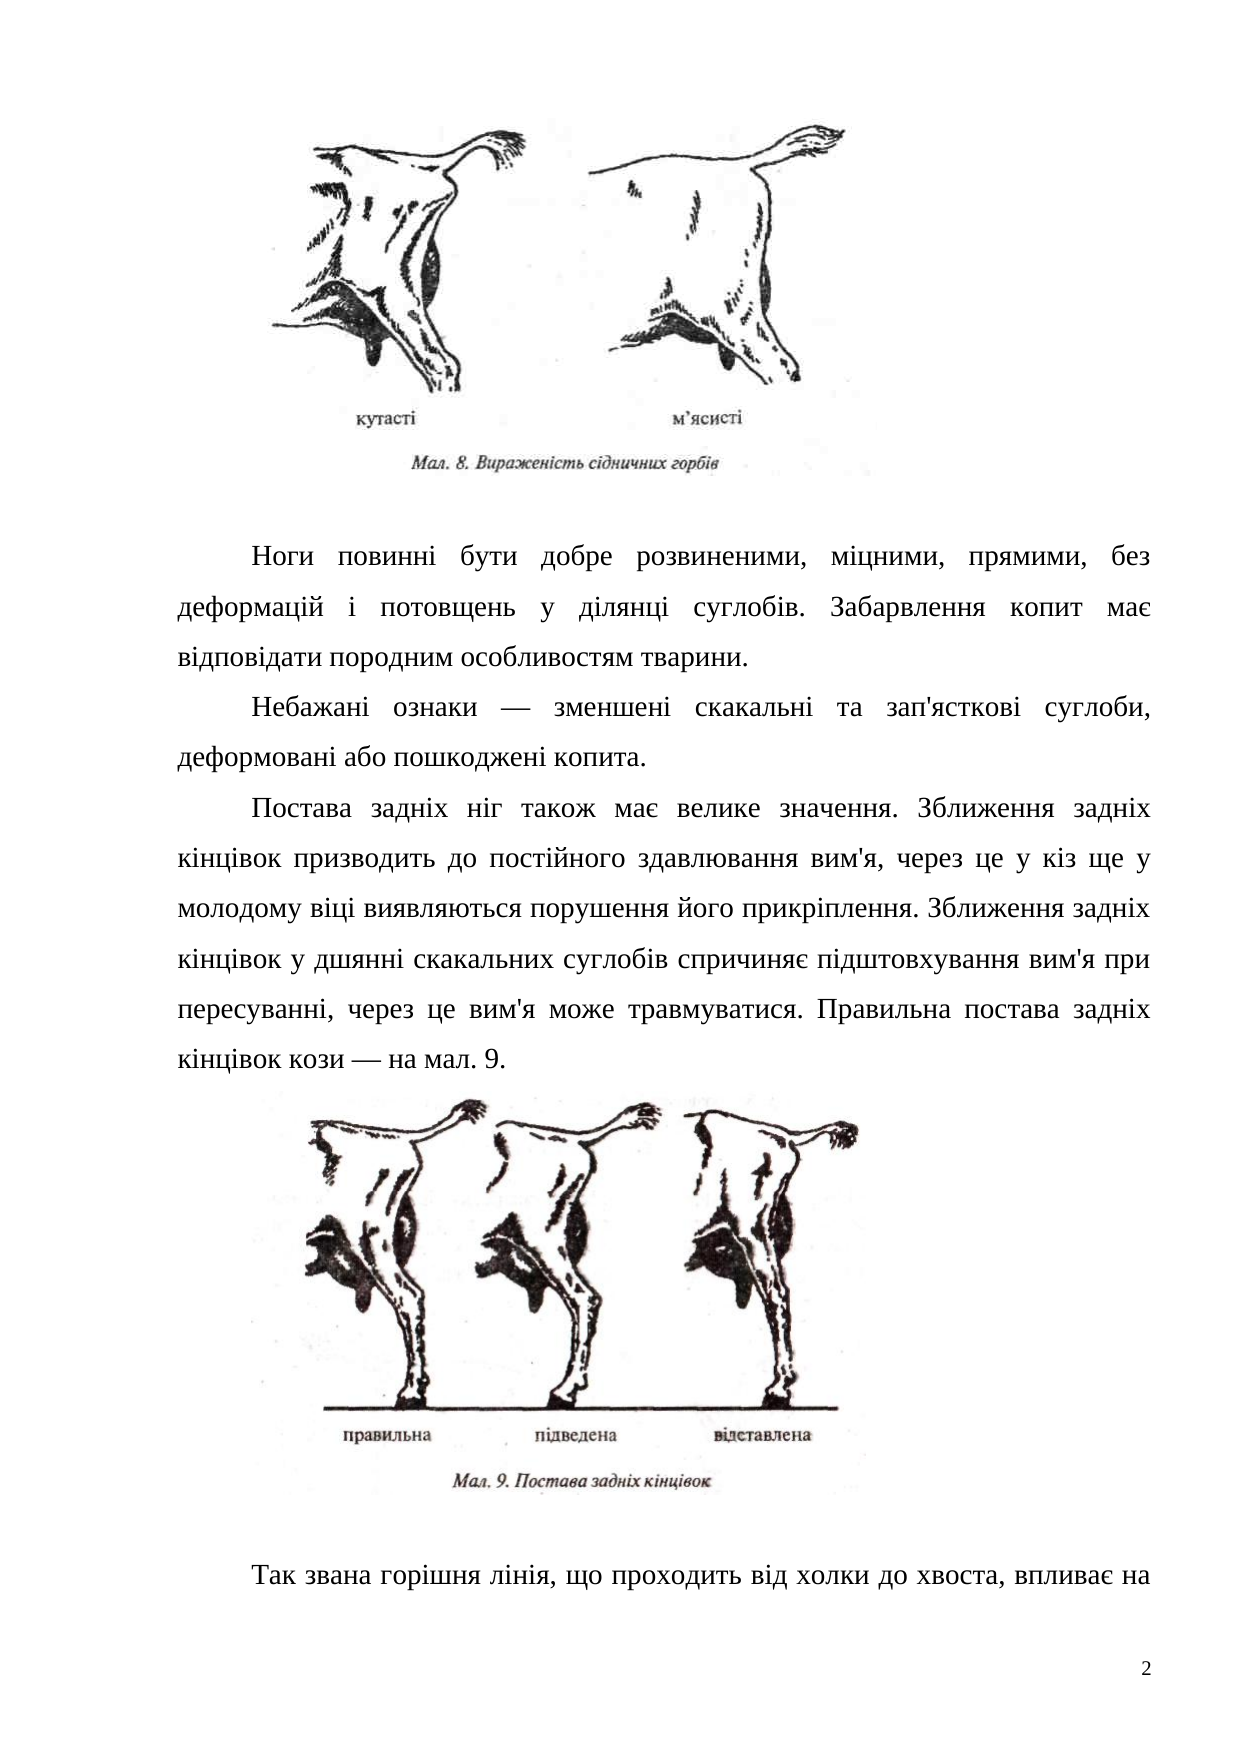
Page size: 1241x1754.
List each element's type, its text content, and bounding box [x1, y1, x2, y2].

text Небажані ознаки — зменшені скакальні та зап'ясткові суглоби, деформовані або пошкоджені копита. [177, 689, 1152, 773]
text Ноги повинні бути добре розвиненими, міцними, прямими, без деформацій і потовщень у ділянці суглобів. Забарвлення копит має відповідати породним особливостям тварини. [177, 538, 1152, 672]
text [177, 1557, 1152, 1591]
picture [251, 118, 877, 476]
picture [251, 1091, 866, 1495]
text Постава задніх ніг також має велике значення. Зближення задніх кінцівок призводить до постійного здавлювання вим'я, через це у кіз ще у молодому віці виявляються порушення його прикріплення. Зближення задніх кінцівок у дшянні скакальних суглобів спричиняє підштовхування вим'я при пересуванні, через це вим'я може травмуватися. Правильна постава задніх кінцівок кози — на мал. 9. [177, 790, 1152, 1075]
